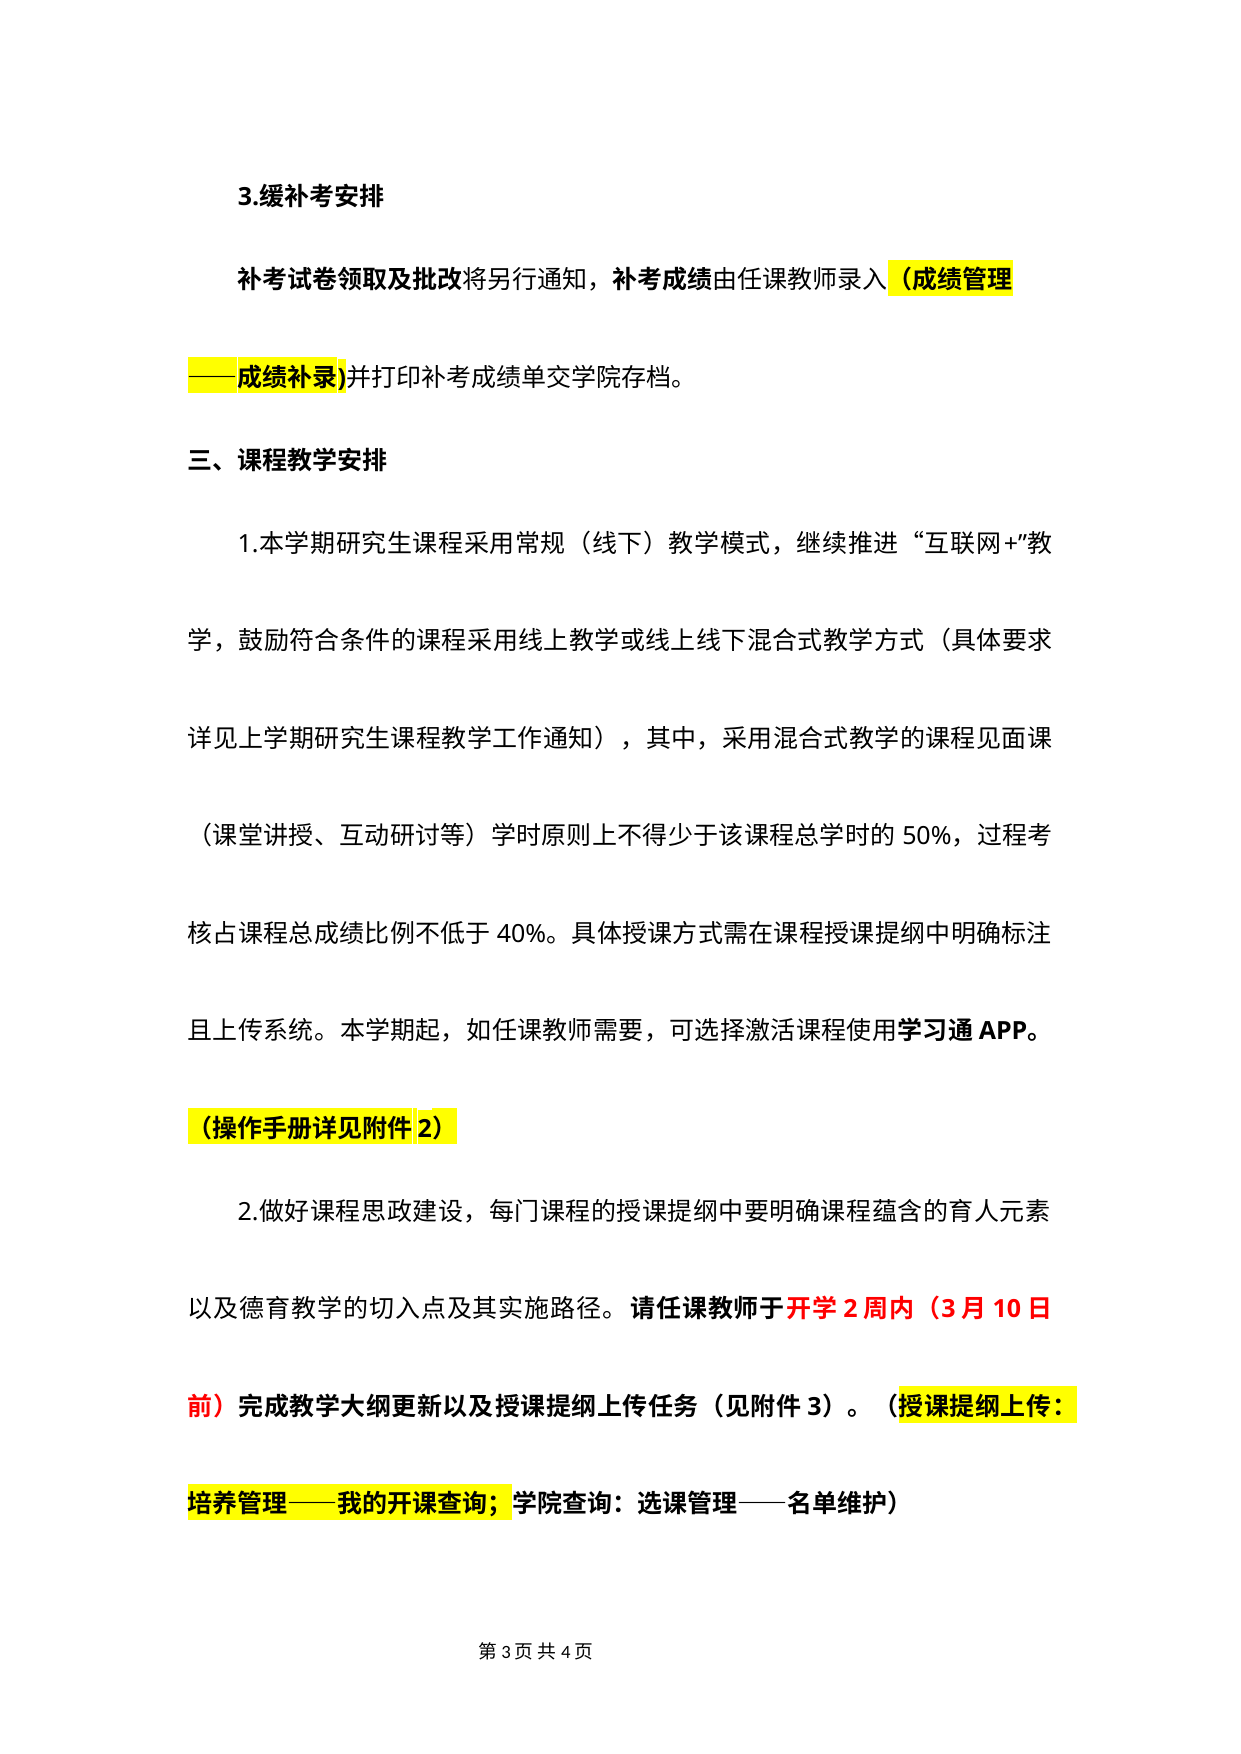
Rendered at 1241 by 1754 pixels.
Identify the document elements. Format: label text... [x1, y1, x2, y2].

text 2.做好课程思政建设，每门课程的授课提纲中要明确课程蕴含的育人元素以及德育教学的切入点及其实施路径。请任课教师于开学2周内（3月10日前）完成教学大纲更新以及授课提纲上传任务（见附件3）。（授课提纲上传：培养管理——我的开课查询；学院查询：选课管理——名单维护） [187, 1177, 1053, 1534]
text 补考试卷领取及批改将另行通知，补考成绩由任课教师录入（成绩管理——成绩补录)并打印补考成绩单交学院存档。 [187, 245, 1053, 408]
text 3.缓补考安排 [187, 162, 1053, 227]
text 1.本学期研究生课程采用常规（线下）教学模式，继续推进“互联网+”教学，鼓励符合条件的课程采用线上教学或线上线下混合式教学方式（具体要求详见上学期研究生课程教学工作通知），其中，采用混合式教学的课程见面课（课堂讲授、互动研讨等）学时原则上不得少于该课程总学时的50%，过程考核占课程总成绩比例不低于40%。具体授课方式需在课程授课提纲中明确标注且上传系统。本学期起，如任课教师需要，可选择激活课程使用学习通APP。（操作手册详见附件2） [187, 509, 1053, 1159]
text 三、课程教学安排 [187, 426, 1053, 491]
